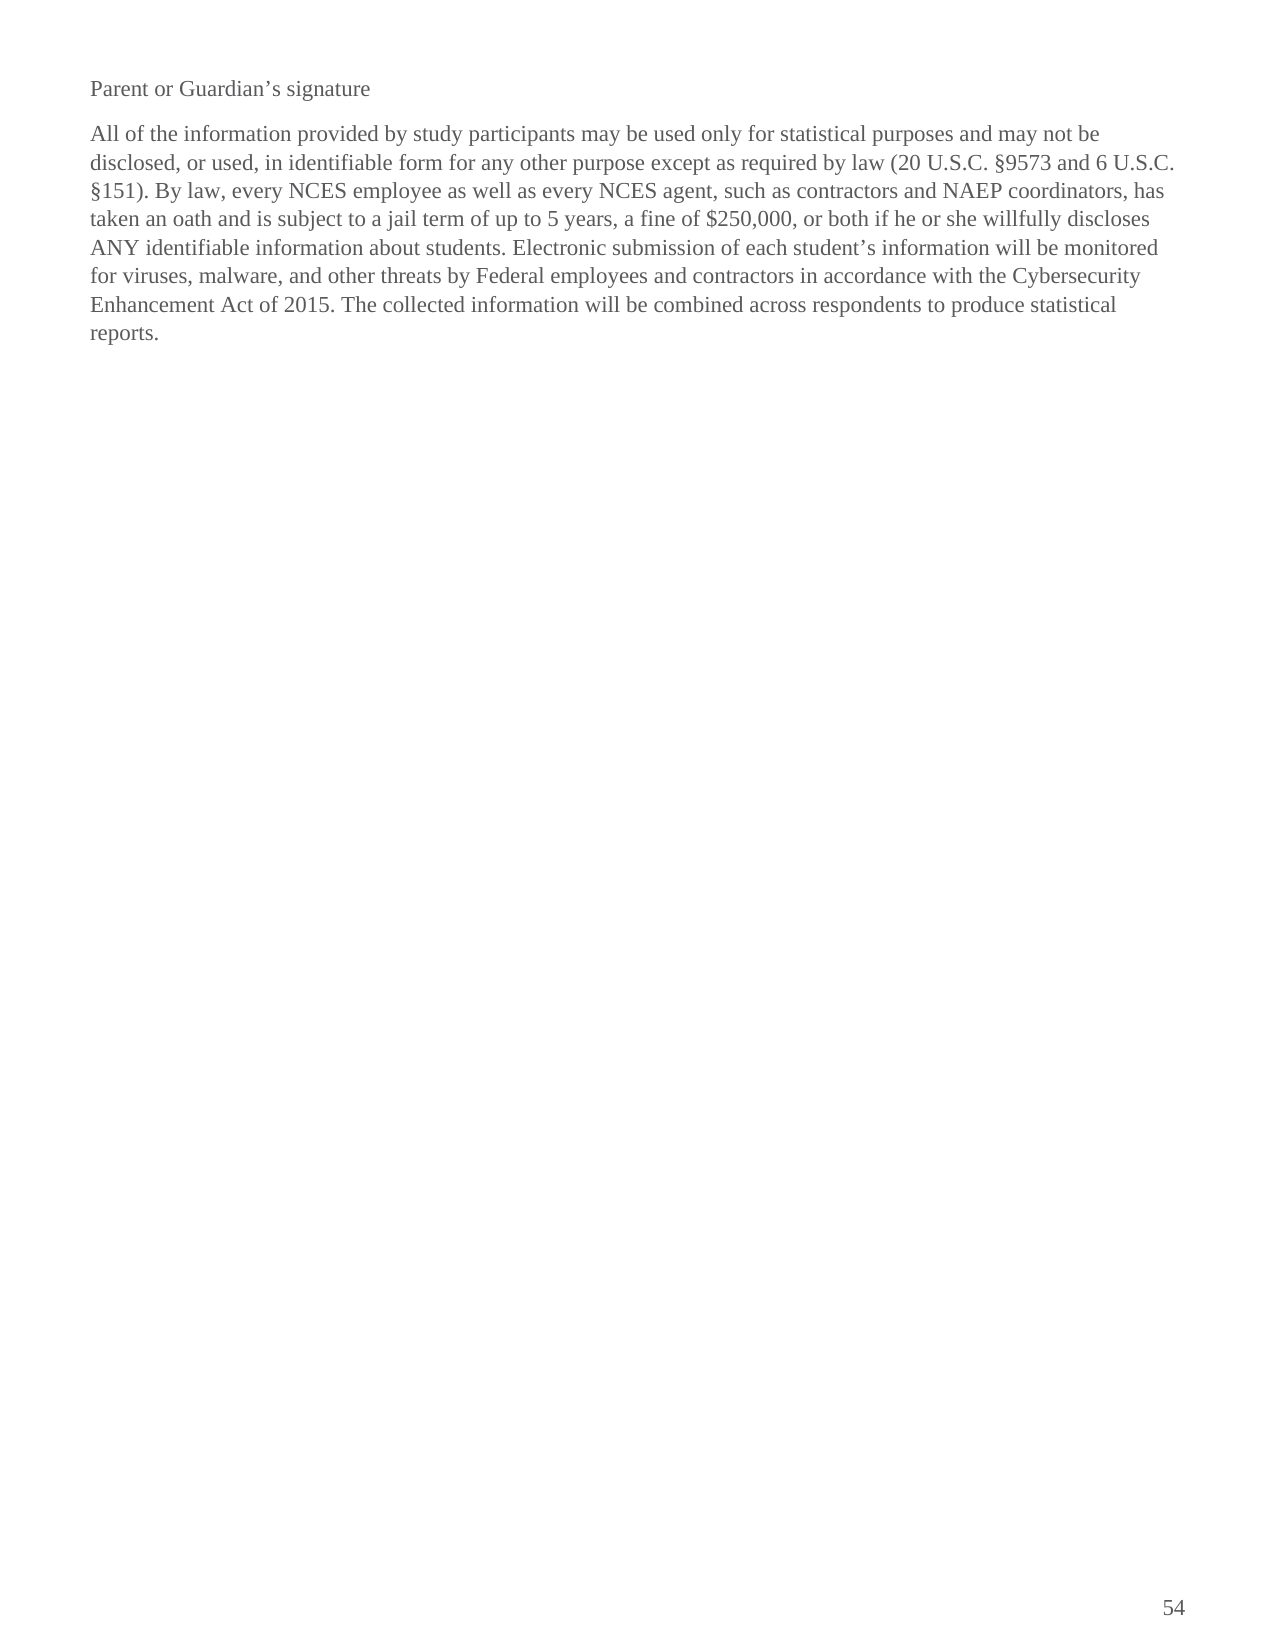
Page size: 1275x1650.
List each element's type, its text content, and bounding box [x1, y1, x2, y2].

text All of the information provided by study participants may be used only for statistical purposes and may not be disclosed, or used, in identifiable form for any other purpose except as required by law (20 U.S.C. §9573 and 6 U.S.C. §151). By law, every NCES employee as well as every NCES agent, such as contractors and NAEP coordinators, has taken an oath and is subject to a jail term of up to 5 years, a fine of $250,000, or both if he or she willfully discloses ANY identifiable information about students. Electronic submission of each student’s information will be monitored for viruses, malware, and other threats by Federal employees and contractors in accordance with the Cybersecurity Enhancement Act of 2015. The collected information will be combined across respondents to produce statistical reports. [90, 120, 1185, 346]
text Parent or Guardian’s signature [90, 75, 1185, 101]
